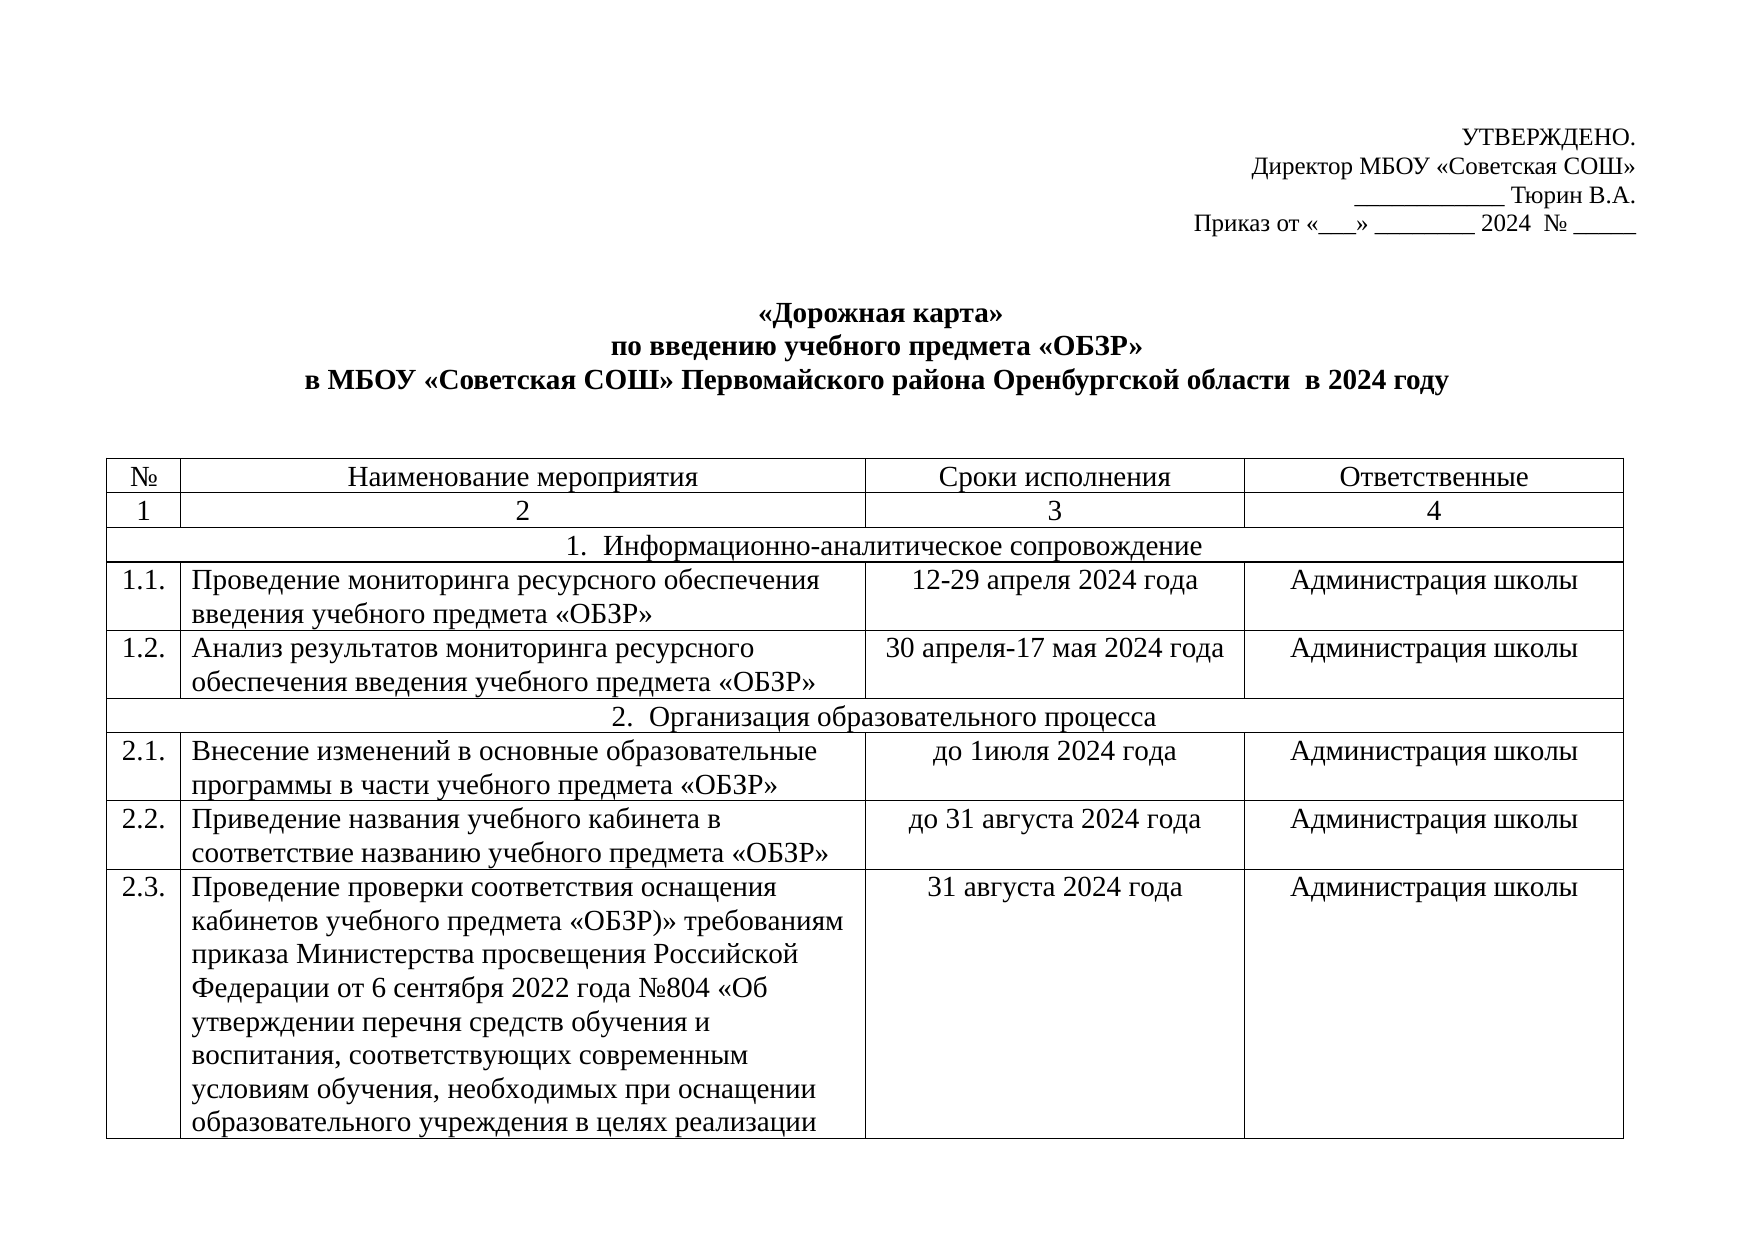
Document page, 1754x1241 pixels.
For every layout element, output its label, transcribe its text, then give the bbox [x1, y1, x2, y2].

table_cell Анализ результатов мониторинга ресурсного обеспечения введения учебного предмета «ОБЗР» [181, 631, 865, 698]
table_cell Организация образовательного процесса [107, 699, 1623, 732]
table_cell Администрация школы [1245, 801, 1623, 868]
text «Дорожная карта» [118, 295, 1636, 328]
text УТВЕРЖДЕНО. [118, 122, 1636, 151]
text по введению учебного предмета «ОБЗР» [118, 328, 1636, 362]
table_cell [181, 870, 865, 1138]
table_cell 1 [107, 493, 180, 527]
text Директор МБОУ «Советская СОШ» [118, 151, 1636, 180]
table_cell до 31 августа 2024 года [866, 801, 1244, 868]
table_cell Администрация школы [1245, 870, 1623, 1138]
table_header Наименование мероприятия [181, 459, 865, 492]
table_cell Проведение мониторинга ресурсного обеспечения введения учебного предмета «ОБЗР» [181, 563, 865, 629]
table_cell 12-29 апреля 2024 года [866, 563, 1244, 629]
table_cell 2.1. [107, 733, 180, 800]
table_cell Администрация школы [1245, 631, 1623, 698]
table_cell 30 апреля-17 мая 2024 года [866, 631, 1244, 698]
table_cell 2 [181, 493, 865, 527]
text ____________ Тюрин В.А. [118, 180, 1636, 208]
table_cell до 1июля 2024 года [866, 733, 1244, 800]
table_cell Информационно-аналитическое сопровождение [107, 528, 1623, 561]
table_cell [866, 870, 1244, 1138]
table_cell 3 [866, 493, 1244, 527]
table_header Сроки исполнения [866, 459, 1244, 492]
table_cell 2.2. [107, 801, 180, 868]
table_cell 1.1. [107, 563, 180, 629]
table_header Ответственные [1245, 459, 1623, 492]
table_header № [107, 459, 180, 492]
table_cell Администрация школы [1245, 563, 1623, 629]
table_cell Приведение названия учебного кабинета в соответствие названию учебного предмета «ОБЗР» [181, 801, 865, 868]
text Приказ от «___» ________ 2024 № _____ [118, 208, 1636, 237]
table_cell 1.2. [107, 631, 180, 698]
table_cell Администрация школы [1245, 733, 1623, 800]
table_cell Внесение изменений в основные образовательные программы в части учебного предмета «ОБЗР» [181, 733, 865, 800]
table_cell 2.3. [107, 870, 180, 1138]
table_cell 4 [1245, 493, 1623, 527]
text в МБОУ «Советская СОШ» Первомайского района Оренбургской области в 2024 году [118, 362, 1636, 395]
